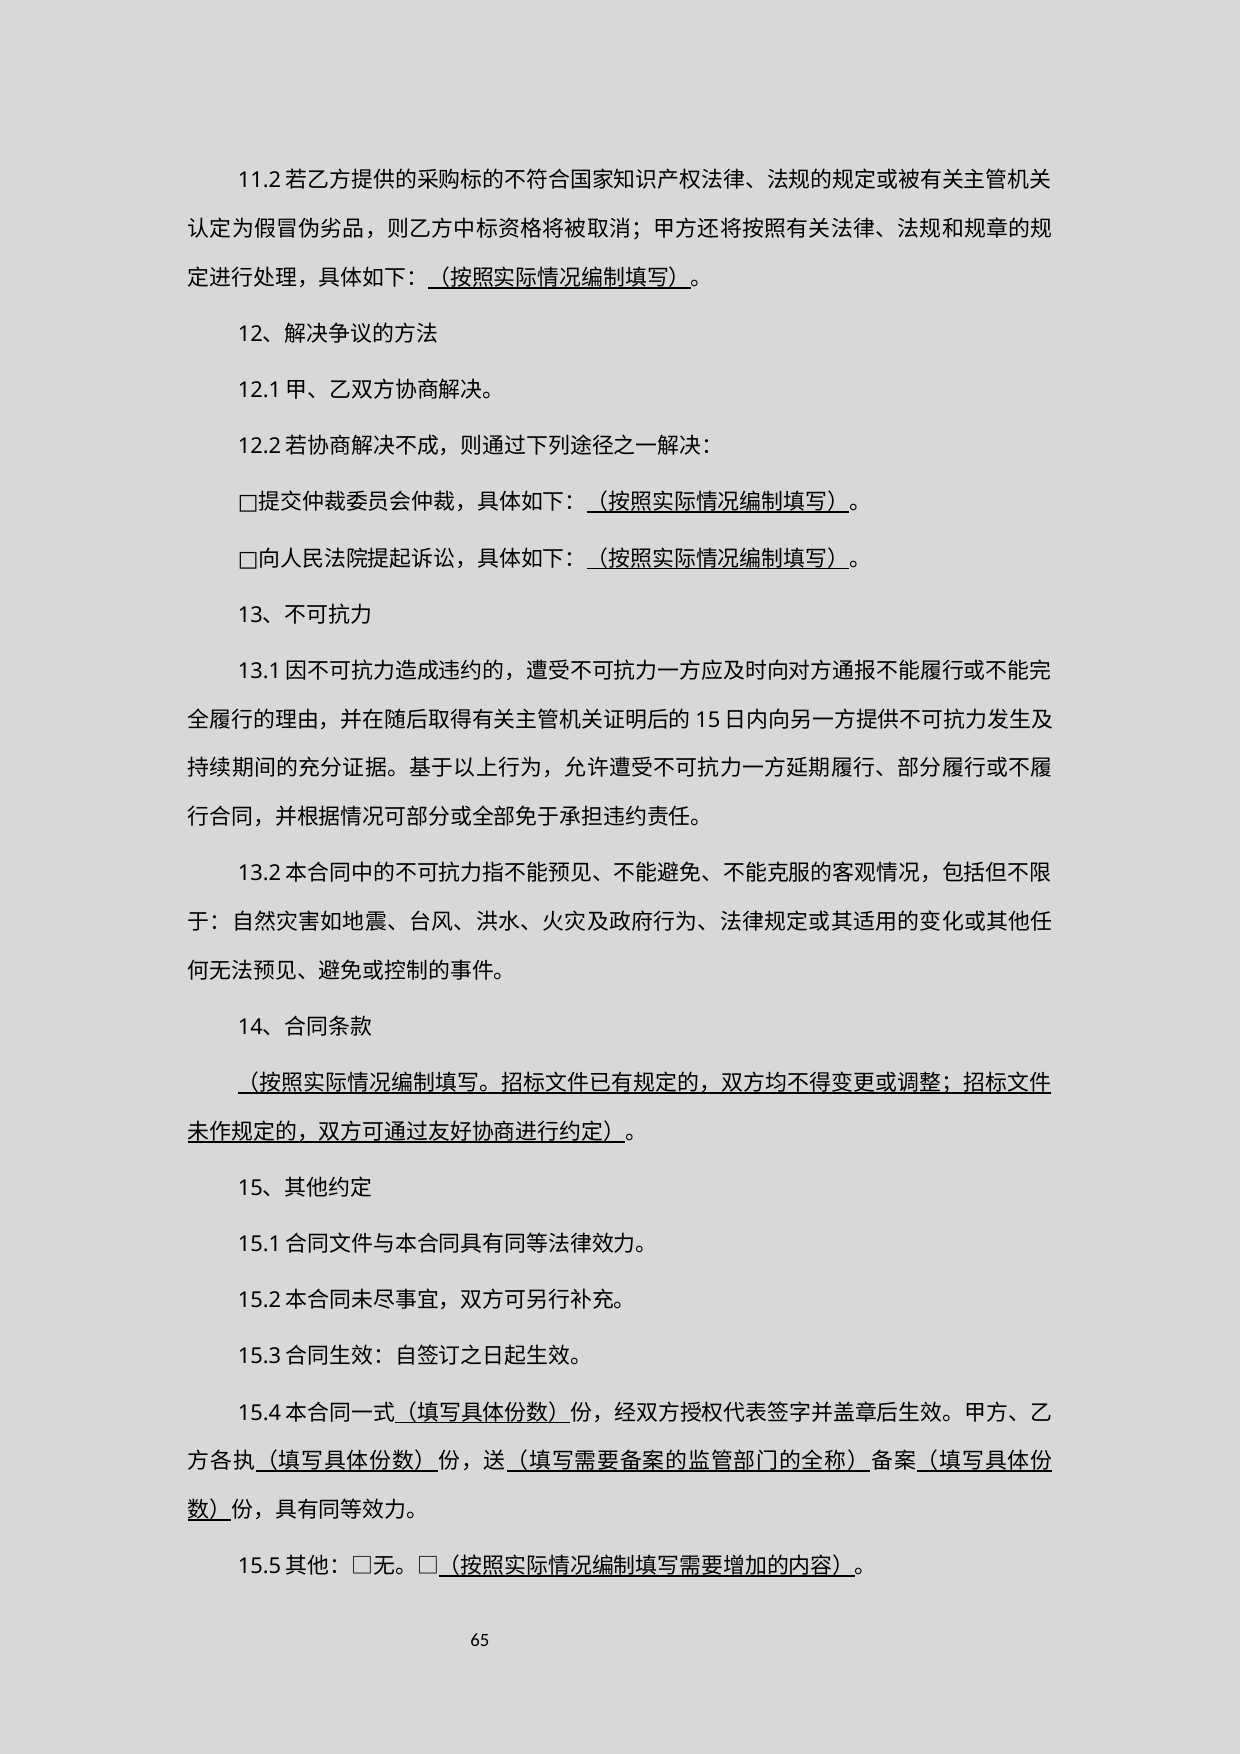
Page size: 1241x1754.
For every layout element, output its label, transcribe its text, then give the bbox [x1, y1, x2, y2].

text 14、合同条款 [187, 1008, 1053, 1041]
text □提交仲裁委员会仲裁，具体如下：（按照实际情况编制填写）。 [187, 484, 1053, 517]
text 15.2本合同未尽事宜，双方可另行补充。 [187, 1282, 1053, 1314]
text 11.2若乙方提供的采购标的不符合国家知识产权法律、法规的规定或被有关主管机关认定为假冒伪劣品，则乙方中标资格将被取消；甲方还将按照有关法律、法规和规章的规定进行处理，具体如下：（按照实际情况编制填写）。 [187, 162, 1053, 292]
text 15.4本合同一式（填写具体份数）份，经双方授权代表签字并盖章后生效。甲方、乙方各执（填写具体份数）份，送（填写需要备案的监管部门的全称）备案（填写具体份数）份，具有同等效力。 [187, 1394, 1053, 1524]
text 13.1因不可抗力造成违约的，遭受不可抗力一方应及时向对方通报不能履行或不能完全履行的理由，并在随后取得有关主管机关证明后的15日内向另一方提供不可抗力发生及持续期间的充分证据。基于以上行为，允许遭受不可抗力一方延期履行、部分履行或不履行合同，并根据情况可部分或全部免于承担违约责任。 [187, 652, 1053, 831]
text 15.5其他：□无。□（按照实际情况编制填写需要增加的内容）。 [187, 1548, 1053, 1580]
text 12.2若协商解决不成，则通过下列途径之一解决： [187, 428, 1053, 460]
text 13、不可抗力 [187, 596, 1053, 629]
text （按照实际情况编制填写。招标文件已有规定的，双方均不得变更或调整；招标文件未作规定的，双方可通过友好协商进行约定）。 [187, 1065, 1053, 1146]
text 12.1甲、乙双方协商解决。 [187, 372, 1053, 404]
text 15.1合同文件与本合同具有同等法律效力。 [187, 1226, 1053, 1258]
text 12、解决争议的方法 [187, 316, 1053, 348]
text 13.2本合同中的不可抗力指不能预见、不能避免、不能克服的客观情况，包括但不限于：自然灾害如地震、台风、洪水、火灾及政府行为、法律规定或其适用的变化或其他任何无法预见、避免或控制的事件。 [187, 855, 1053, 985]
text 15、其他约定 [187, 1169, 1053, 1202]
text □向人民法院提起诉讼，具体如下：（按照实际情况编制填写）。 [187, 540, 1053, 573]
text 15.3合同生效：自签订之日起生效。 [187, 1338, 1053, 1371]
